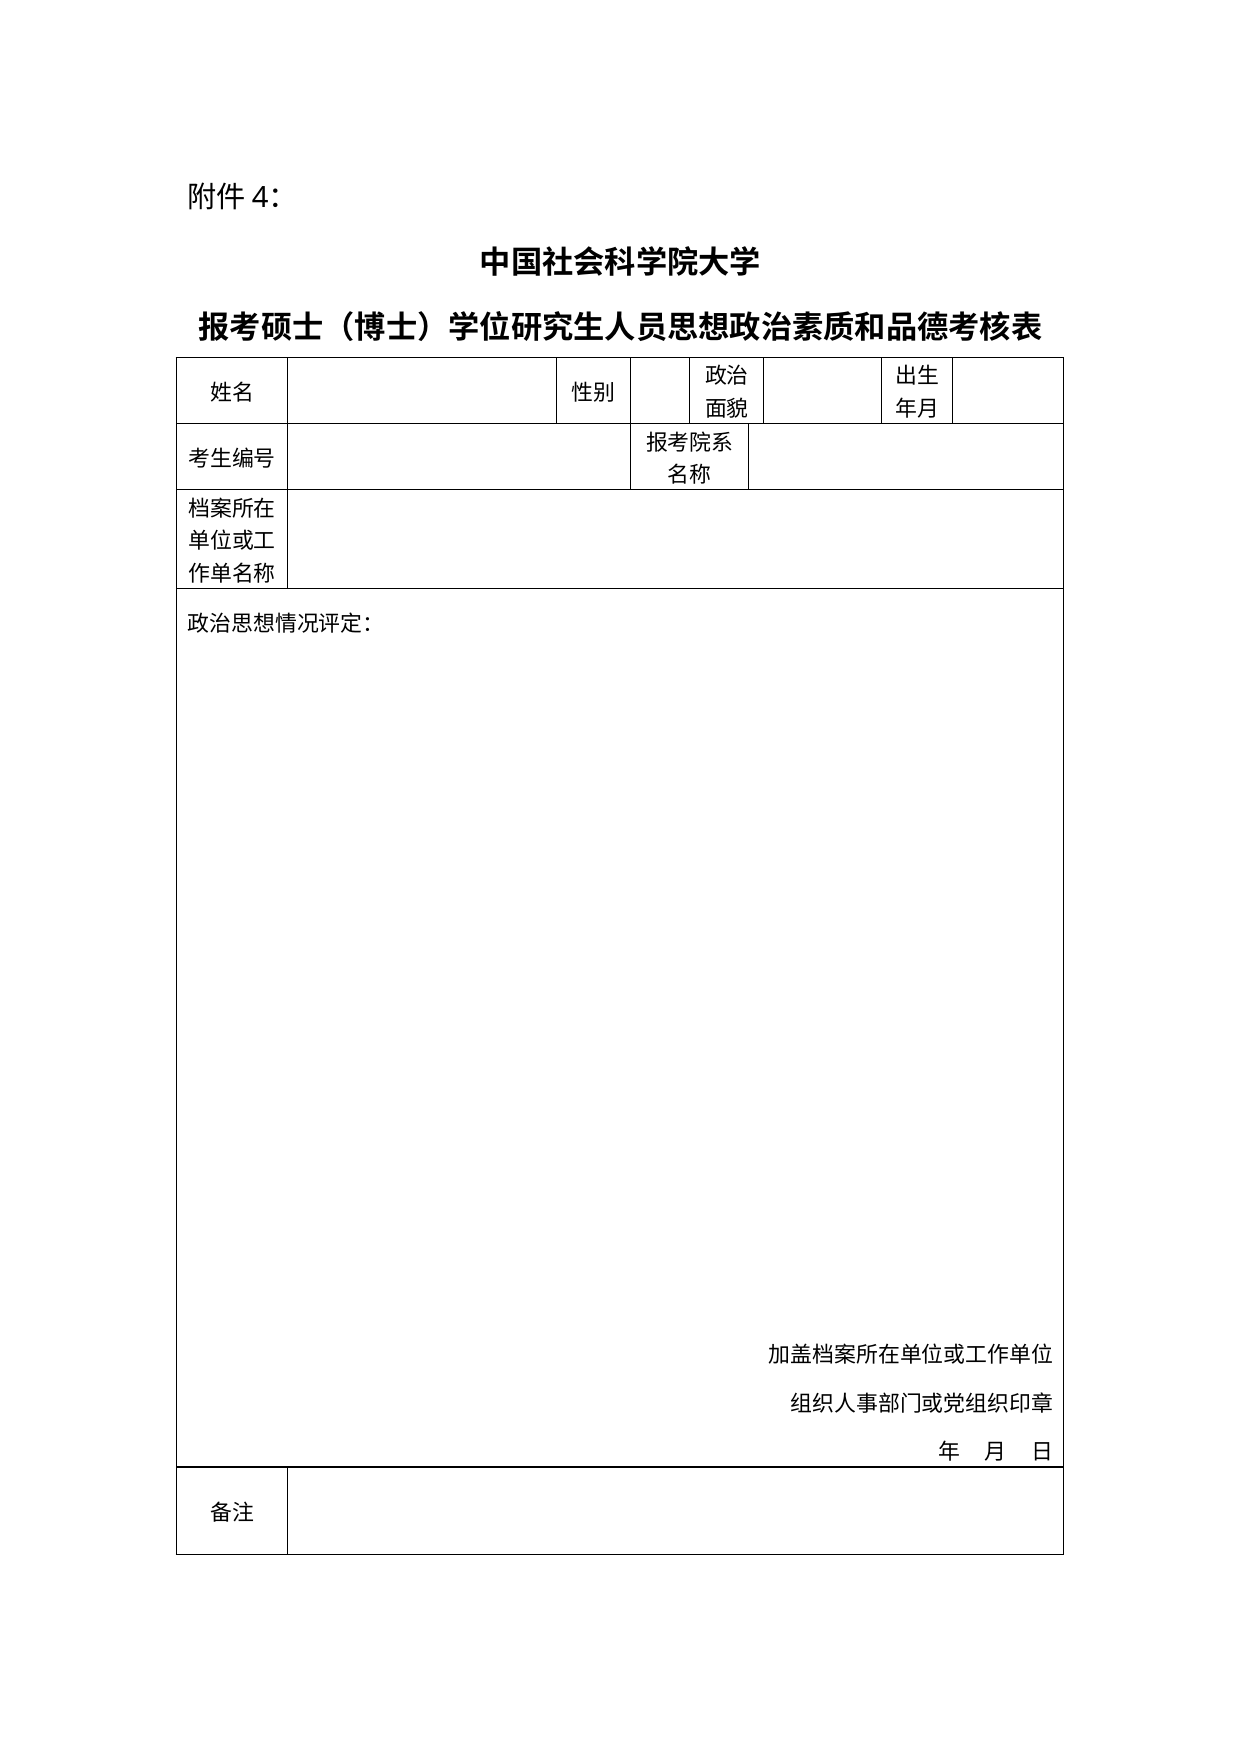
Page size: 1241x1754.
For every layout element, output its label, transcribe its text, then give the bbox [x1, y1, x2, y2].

table_cell [749, 424, 1063, 489]
table_header [631, 358, 689, 423]
table_cell 报考院系 名称 [631, 424, 748, 489]
table_header [764, 358, 881, 423]
table_header [953, 358, 1063, 423]
table_cell 考生编号 [177, 424, 287, 489]
table_cell 政治思想情况评定： 加盖档案所在单位或工作单位 组织人事部门或党组织印章 年 月 日 [177, 589, 1063, 1466]
table_cell [288, 490, 1063, 588]
table_header 性别 [557, 358, 630, 423]
table_cell 备注 [177, 1468, 287, 1554]
text 中国社会科学院大学 [187, 227, 1053, 292]
table_header 出生年月 [882, 358, 952, 423]
text 附件4： [187, 162, 1053, 227]
table_header 政治面貌 [690, 358, 763, 423]
table_cell [288, 424, 630, 489]
table_header 姓名 [177, 358, 287, 423]
table_cell 档案所在单位或工作单名称 [177, 490, 287, 588]
text 报考硕士（博士）学位研究生人员思想政治素质和品德考核表 [187, 292, 1053, 357]
table_header [288, 358, 556, 423]
table_cell [288, 1468, 1063, 1554]
